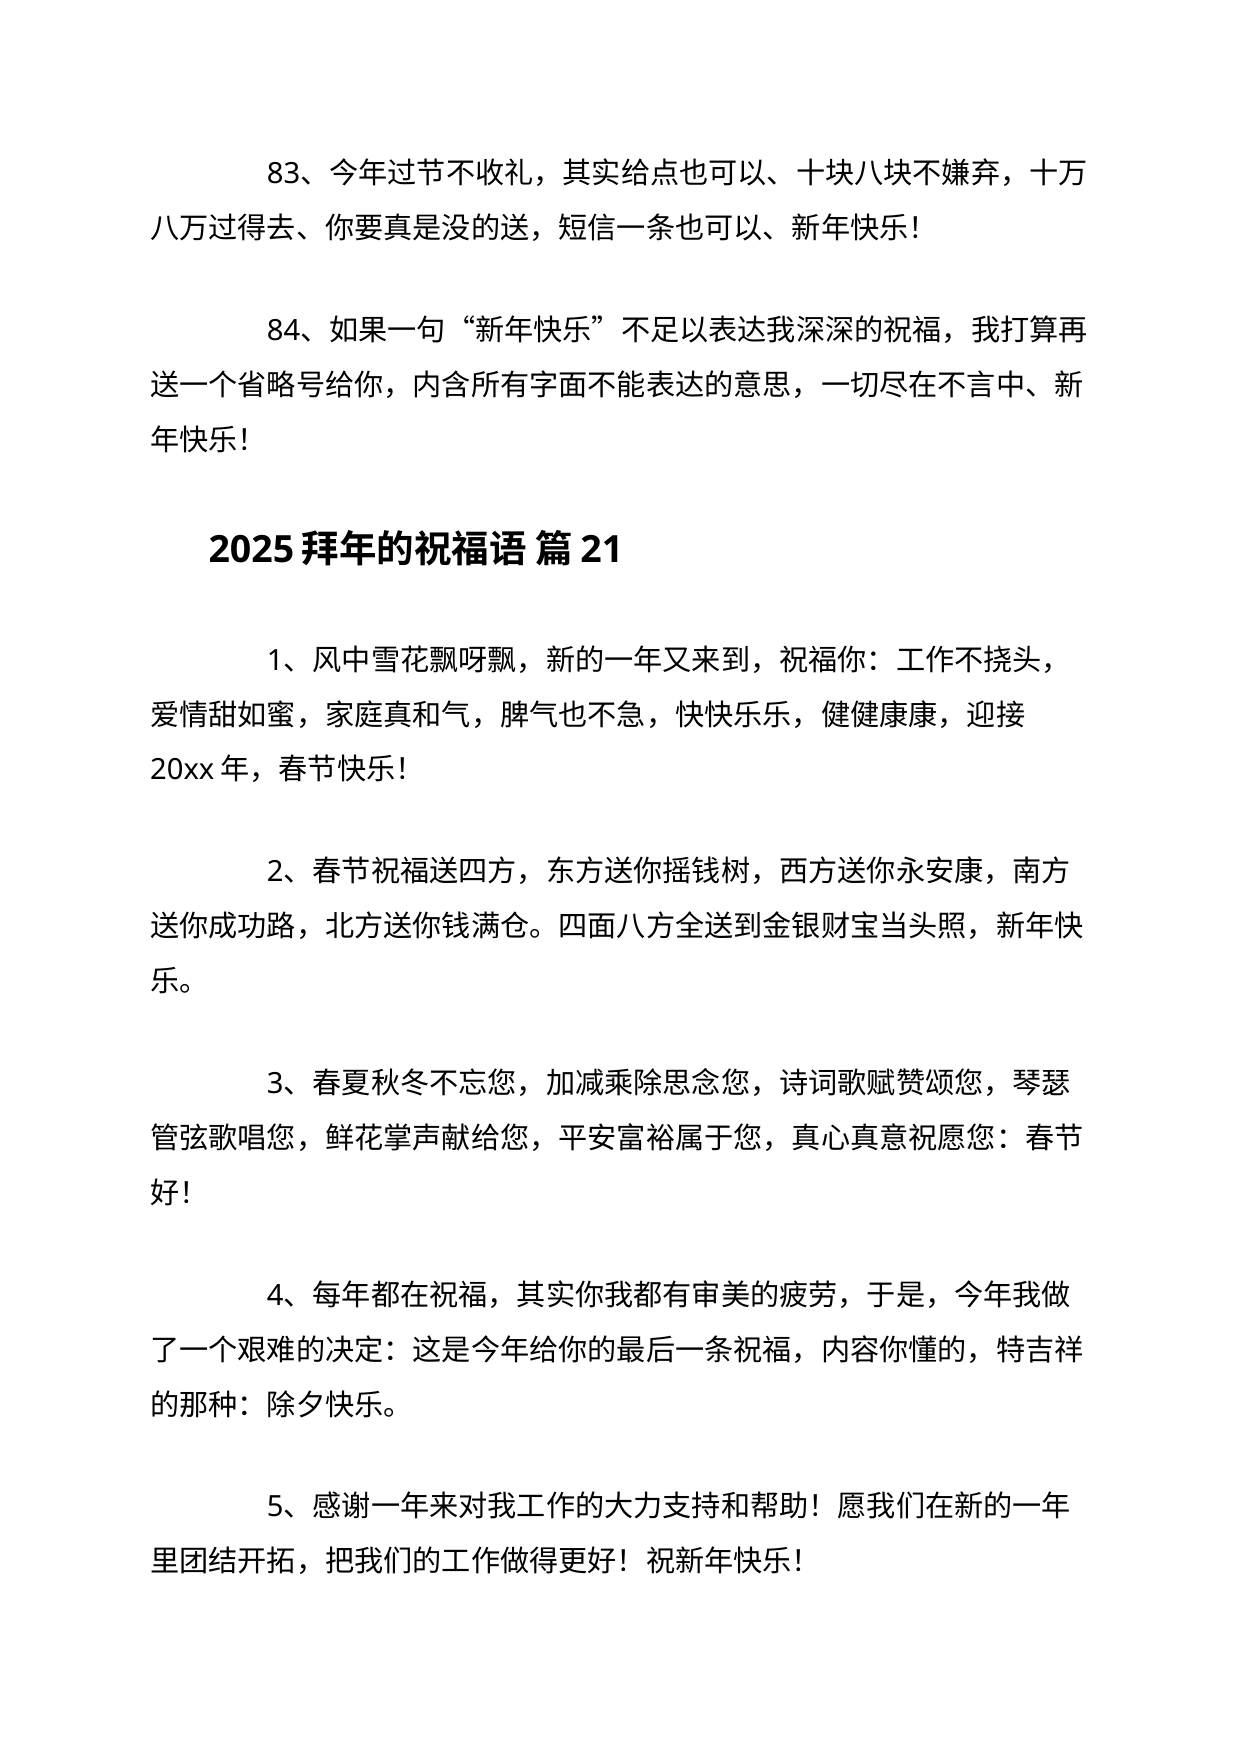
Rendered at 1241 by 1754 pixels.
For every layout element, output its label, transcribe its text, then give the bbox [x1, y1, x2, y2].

text 84、如果一句“新年快乐”不足以表达我深深的祝福，我打算再送一个省略号给你，内含所有字面不能表达的意思，一切尽在不言中、新年快乐！ [150, 307, 1090, 459]
text 2、春节祝福送四方，东方送你摇钱树，西方送你永安康，南方送你成功路，北方送你钱满仓。四面八方全送到金银财宝当头照，新年快乐。 [150, 848, 1090, 1000]
text 3、春夏秋冬不忘您，加减乘除思念您，诗词歌赋赞颂您，琴瑟管弦歌唱您，鲜花掌声献给您，平安富裕属于您，真心真意祝愿您：春节好！ [150, 1059, 1090, 1212]
text 1、风中雪花飘呀飘，新的一年又来到，祝福你：工作不挠头，爱情甜如蜜，家庭真和气，脾气也不急，快快乐乐，健健康康，迎接20xx年，春节快乐！ [150, 636, 1090, 788]
text 5、感谢一年来对我工作的大力支持和帮助！愿我们在新的一年里团结开拓，把我们的工作做得更好！祝新年快乐！ [150, 1483, 1090, 1580]
text 83、今年过节不收礼，其实给点也可以、十块八块不嫌弃，十万八万过得去、你要真是没的送，短信一条也可以、新年快乐！ [150, 150, 1090, 247]
text 2025拜年的祝福语 篇21 [150, 518, 1090, 573]
text 4、每年都在祝福，其实你我都有审美的疲劳，于是，今年我做了一个艰难的决定：这是今年给你的最后一条祝福，内容你懂的，特吉祥的那种：除夕快乐。 [150, 1271, 1090, 1423]
